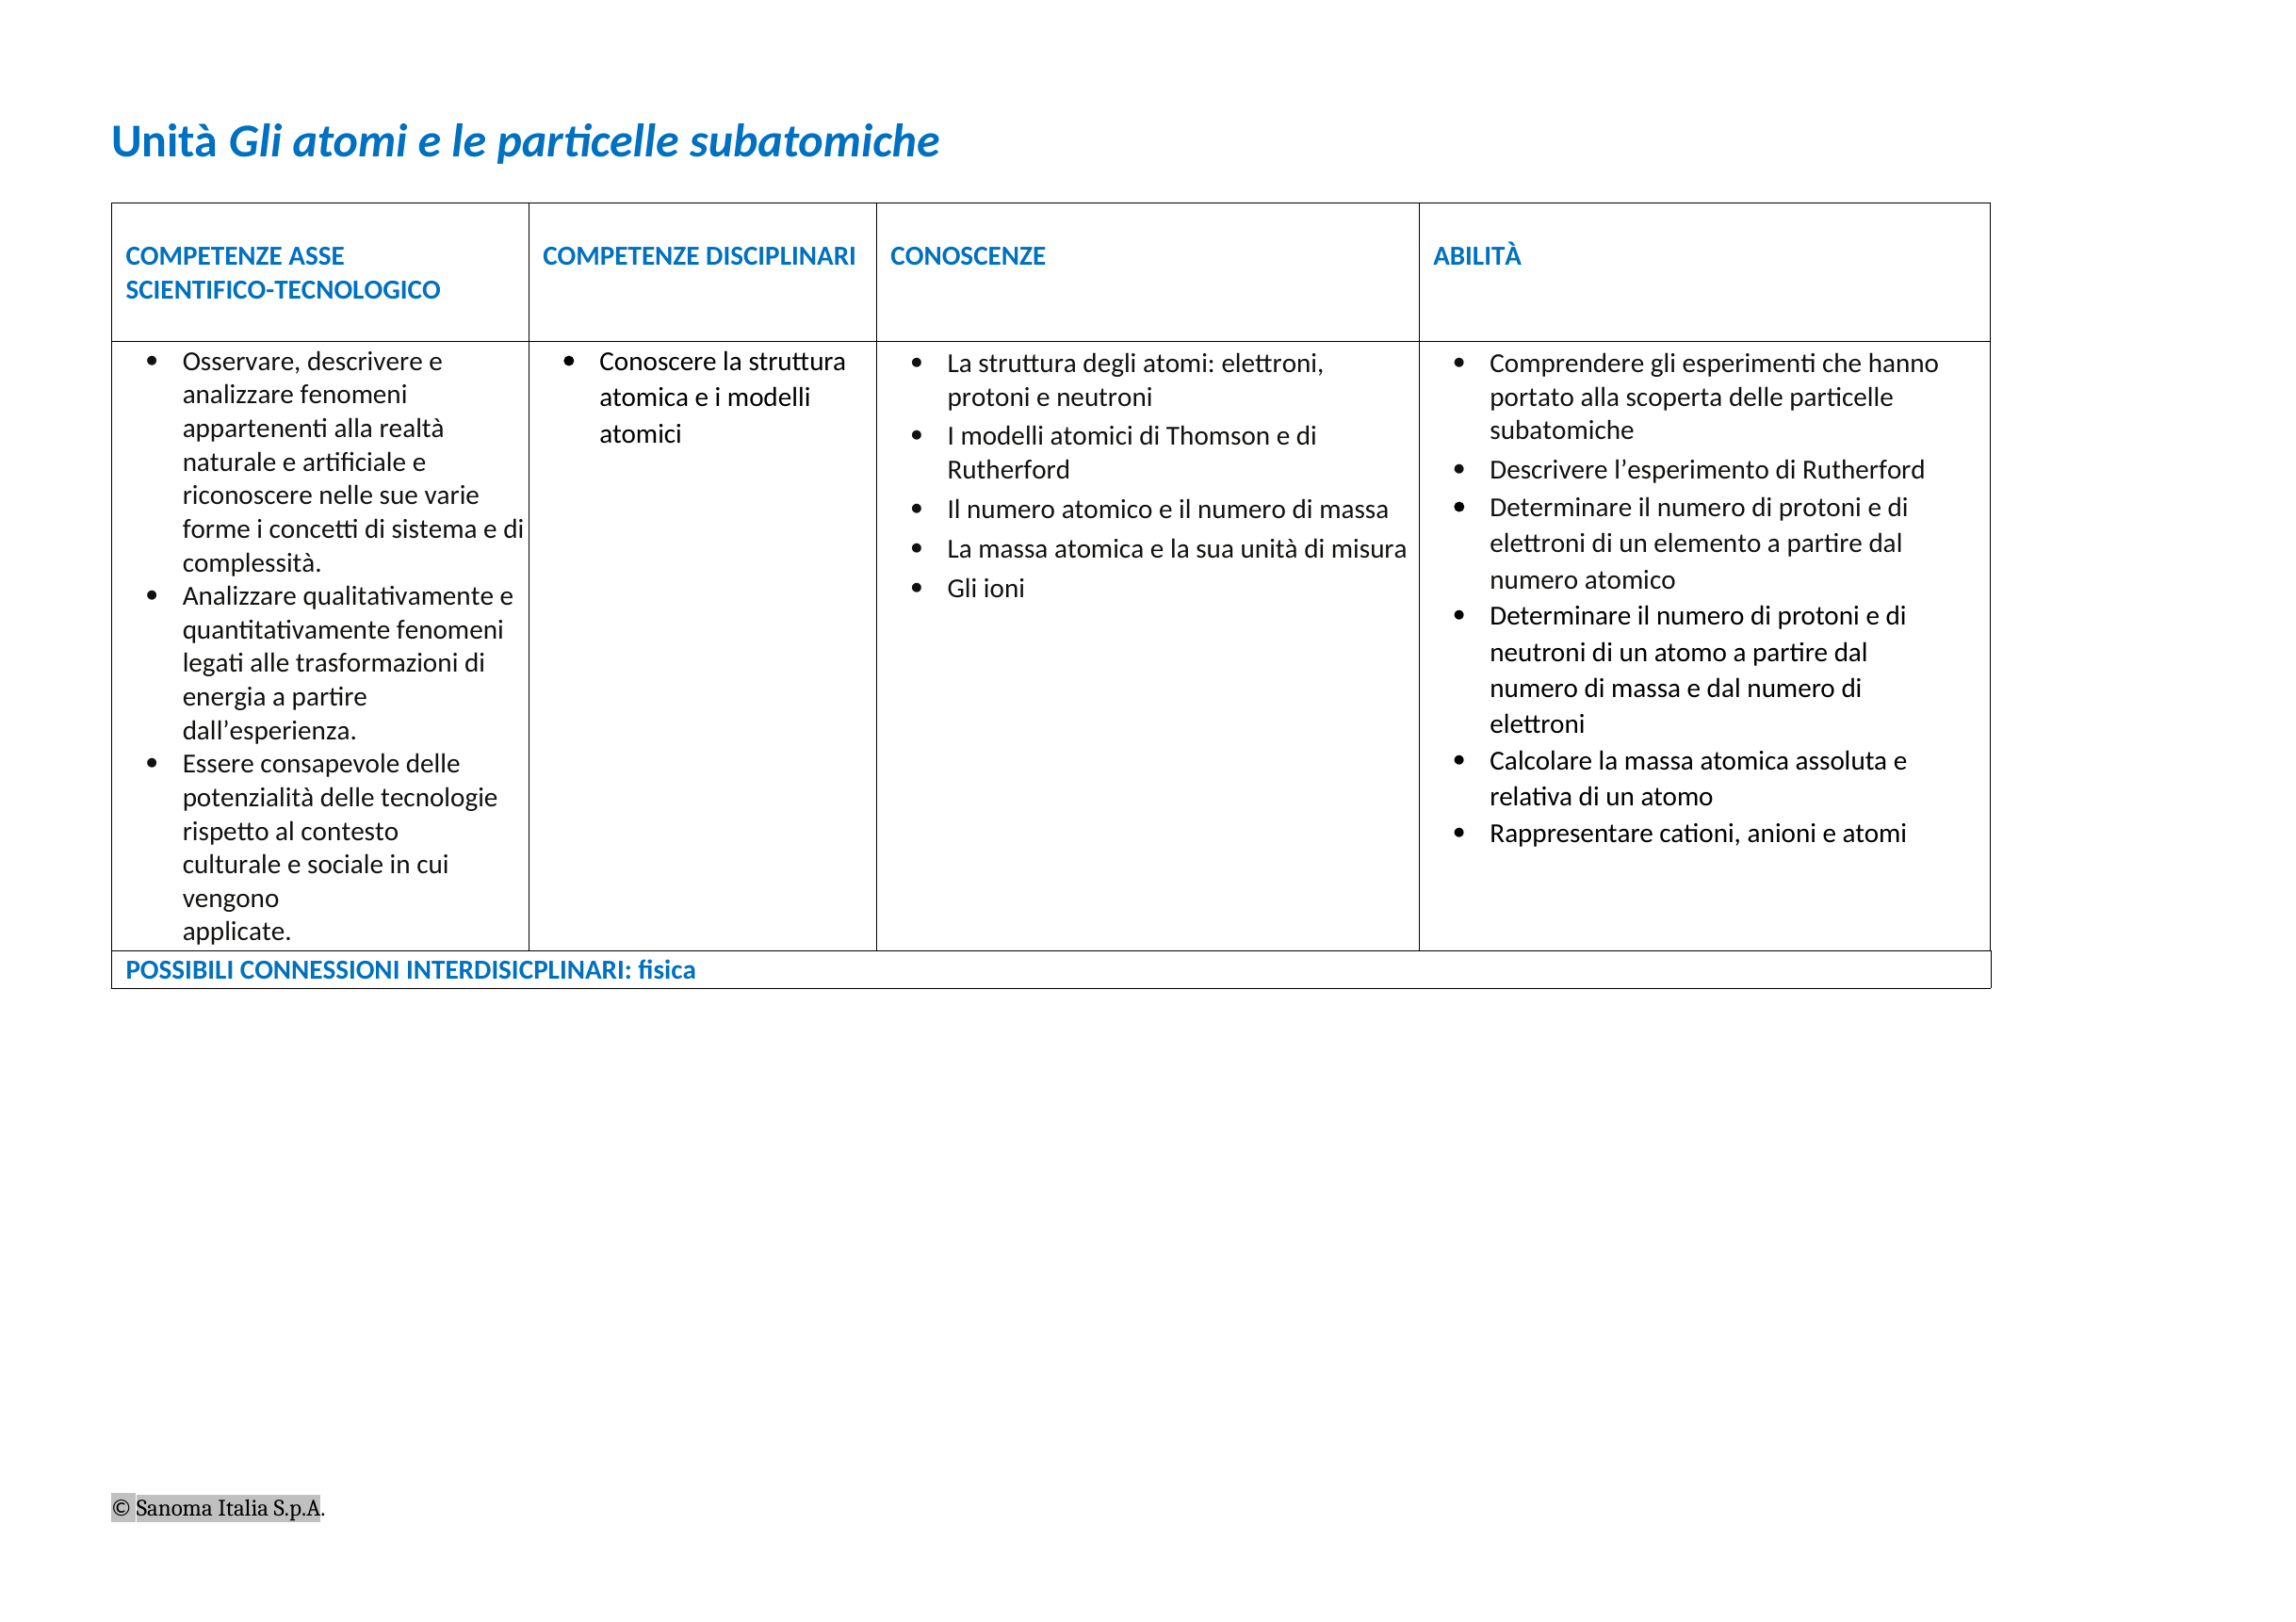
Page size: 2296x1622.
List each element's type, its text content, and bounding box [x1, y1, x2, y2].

table_header CONOSCENZE [877, 203, 1419, 341]
table_cell La struttura degli atomi: elettroni, protoni e neutroni I modelli atomici di Thomson e di Rutherford Il numero atomico e il numero di massa La massa atomica e la sua unità di misura Gli ioni [877, 342, 1419, 949]
table_cell Comprendere gli esperimenti che hanno portato alla scoperta delle particelle subatomiche Descrivere l’esperimento di Rutherford Determinare il numero di protoni e di elettroni di un elemento a partire dal numero atomico Determinare il numero di protoni e di neutroni di un atomo a partire dal numero di massa e dal numero di elettroni Calcolare la massa atomica assoluta e relativa di un atomo Rappresentare cationi, anioni e atomi [1420, 342, 1990, 949]
table_cell POSSIBILI CONNESSIONI INTERDISICPLINARI: fisica [112, 951, 1991, 988]
text Unità Gli atomi e le particelle subatomiche [111, 111, 2184, 169]
table_header Abilità [1420, 203, 1990, 341]
table_cell Conoscere la struttura atomica e i modelli atomici [529, 342, 876, 949]
table_header COMPETENZE ASSE SCIENTIFICO-TECNOLOGICO [112, 203, 529, 341]
table_header competenze disciplinari [529, 203, 876, 341]
table_cell Osservare, descrivere e analizzare fenomeni appartenenti alla realtà naturale e artificiale e riconoscere nelle sue varie forme i concetti di sistema e di complessità. Analizzare qualitativamente e quantitativamente fenomeni legati alle trasformazioni di energia a partire dall’esperienza. Essere consapevole delle potenzialità delle tecnologie rispetto al contesto culturale e sociale in cui vengono applicate. [112, 342, 529, 949]
